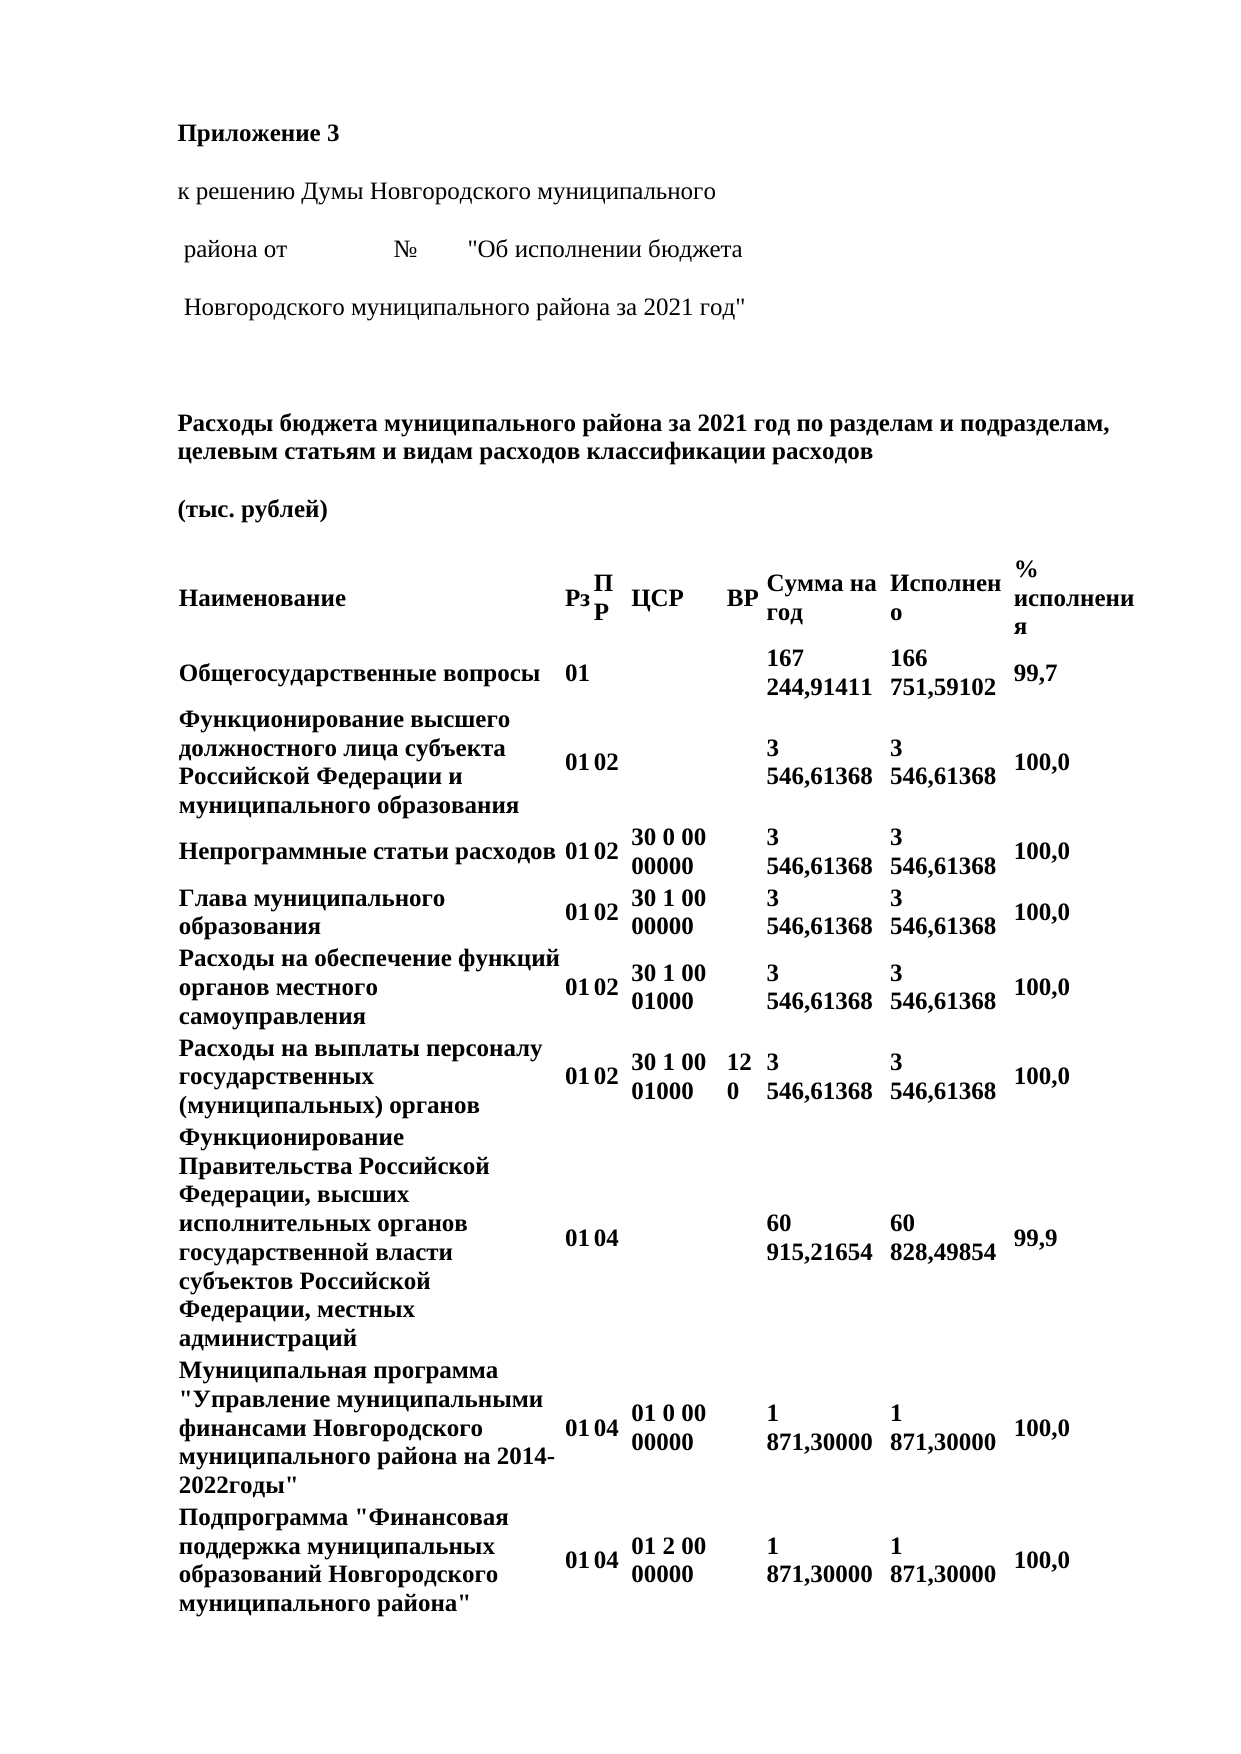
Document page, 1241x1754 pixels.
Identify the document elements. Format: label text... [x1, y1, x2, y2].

text (тыс. рублей) [177, 494, 1152, 523]
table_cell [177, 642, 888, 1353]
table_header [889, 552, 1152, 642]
text района от № "Об исполнении бюджета [177, 234, 1152, 263]
text Приложение 3 [177, 118, 1152, 147]
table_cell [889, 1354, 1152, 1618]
text Расходы бюджета муниципального района за 2021 год по разделам и подразделам, целевым статьям и видам расходов классификации расходов [177, 408, 1152, 465]
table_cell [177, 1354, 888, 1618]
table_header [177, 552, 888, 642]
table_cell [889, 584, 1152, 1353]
text к решению Думы Новгородского муниципального [177, 176, 1152, 205]
text Новгородского муниципального района за 2021 год" [177, 292, 1152, 321]
